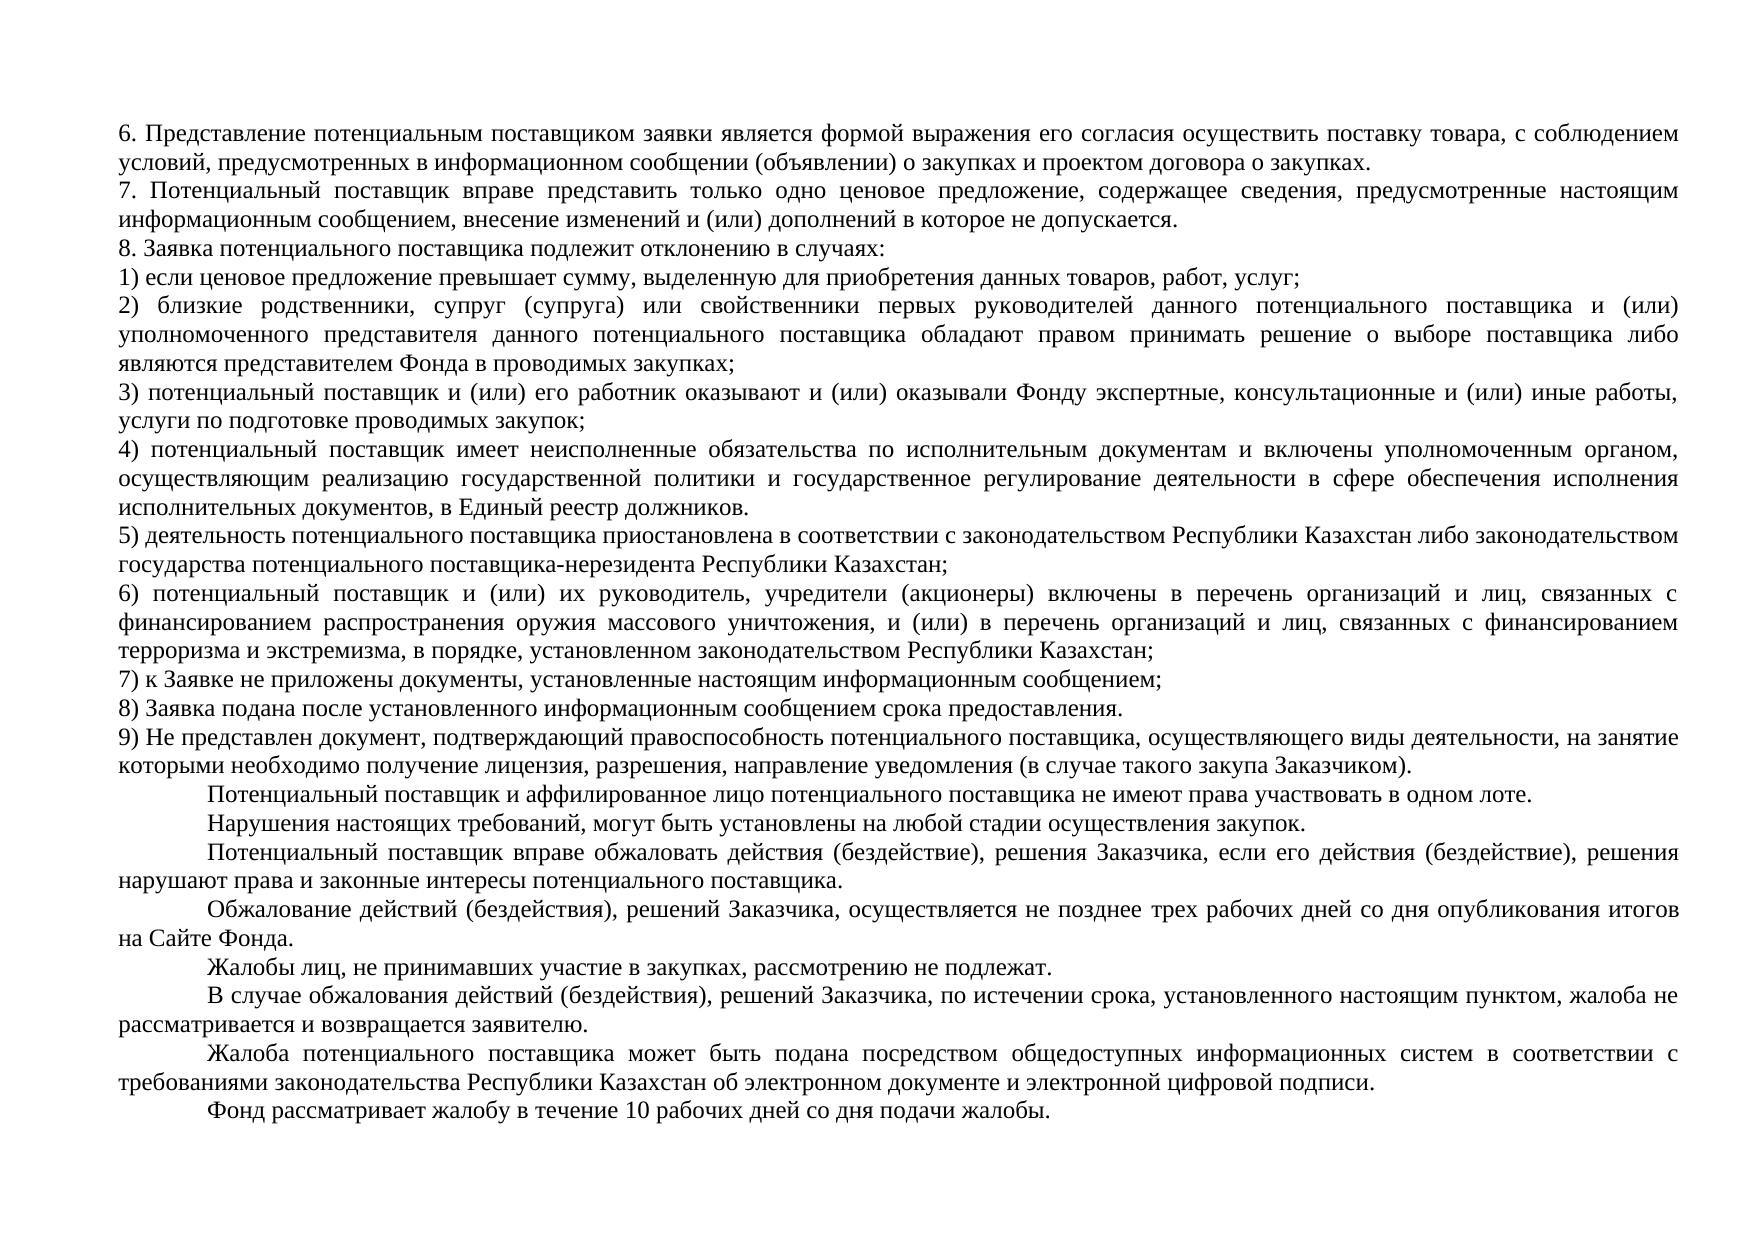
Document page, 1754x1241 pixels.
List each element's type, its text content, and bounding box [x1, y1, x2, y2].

text Фонд рассматривает жалобу в течение 10 рабочих дней со дня подачи жалобы. [118, 1096, 1680, 1124]
text 8) Заявка подана после установленного информационным сообщением срока предоставления. [118, 693, 1680, 722]
text Обжалование действий (бездействия), решений Заказчика, осуществляется не позднее трех рабочих дней со дня опубликования итогов на Сайте Фонда. [118, 894, 1680, 952]
text Потенциальный поставщик вправе обжаловать действия (бездействие), решения Заказчика, если его действия (бездействие), решения нарушают права и законные интересы потенциального поставщика. [118, 837, 1680, 894]
text Нарушения настоящих требований, могут быть установлены на любой стадии осуществления закупок. [118, 808, 1680, 837]
text В случае обжалования действий (бездействия), решений Заказчика, по истечении срока, установленного настоящим пунктом, жалоба не рассматривается и возвращается заявителю. [118, 981, 1680, 1038]
text 9) Не представлен документ, подтверждающий правоспособность потенциального поставщика, осуществляющего виды деятельности, на занятие которыми необходимо получение лицензия, разрешения, направление уведомления (в случае такого закупа Заказчиком). [118, 722, 1680, 779]
text Жалоба потенциального поставщика может быть подана посредством общедоступных информационных систем в соответствии с требованиями законодательства Республики Казахстан об электронном документе и электронной цифровой подписи. [118, 1038, 1680, 1096]
text 7) к Заявке не приложены документы, установленные настоящим информационным сообщением; [118, 664, 1680, 693]
text 2) близкие родственники, супруг (супруга) или свойственники первых руководителей данного потенциального поставщика и (или) уполномоченного представителя данного потенциального поставщика обладают правом принимать решение о выборе поставщика либо являются представителем Фонда в проводимых закупках; [118, 291, 1680, 377]
text 4) потенциальный поставщик имеет неисполненные обязательства по исполнительным документам и включены уполномоченным органом, осуществляющим реализацию государственной политики и государственное регулирование деятельности в сфере обеспечения исполнения исполнительных документов, в Единый реестр должников. [118, 434, 1680, 521]
text Потенциальный поставщик и аффилированное лицо потенциального поставщика не имеют права участвовать в одном лоте. [118, 779, 1680, 808]
text 1) если ценовое предложение превышает сумму, выделенную для приобретения данных товаров, работ, услуг; [118, 262, 1680, 291]
text Жалобы лиц, не принимавших участие в закупках, рассмотрению не подлежат. [118, 952, 1680, 981]
text 6. Представление потенциальным поставщиком заявки является формой выражения его согласия осуществить поставку товара, с соблюдением условий, предусмотренных в информационном сообщении (объявлении) о закупках и проектом договора о закупках. [118, 118, 1680, 176]
text 8. Заявка потенциального поставщика подлежит отклонению в случаях: [118, 233, 1680, 262]
text 6) потенциальный поставщик и (или) их руководитель, учредители (акционеры) включены в перечень организаций и лиц, связанных с финансированием распространения оружия массового уничтожения, и (или) в перечень организаций и лиц, связанных с финансированием терроризма и экстремизма, в порядке, установленном законодательством Республики Казахстан; [118, 578, 1680, 664]
text 5) деятельность потенциального поставщика приостановлена в соответствии с законодательством Республики Казахстан либо законодательством государства потенциального поставщика-нерезидента Республики Казахстан; [118, 521, 1680, 578]
text 7. Потенциальный поставщик вправе представить только одно ценовое предложение, содержащее сведения, предусмотренные настоящим информационным сообщением, внесение изменений и (или) дополнений в которое не допускается. [118, 176, 1680, 233]
text 3) потенциальный поставщик и (или) его работник оказывают и (или) оказывали Фонду экспертные, консультационные и (или) иные работы, услуги по подготовке проводимых закупок; [118, 377, 1680, 434]
